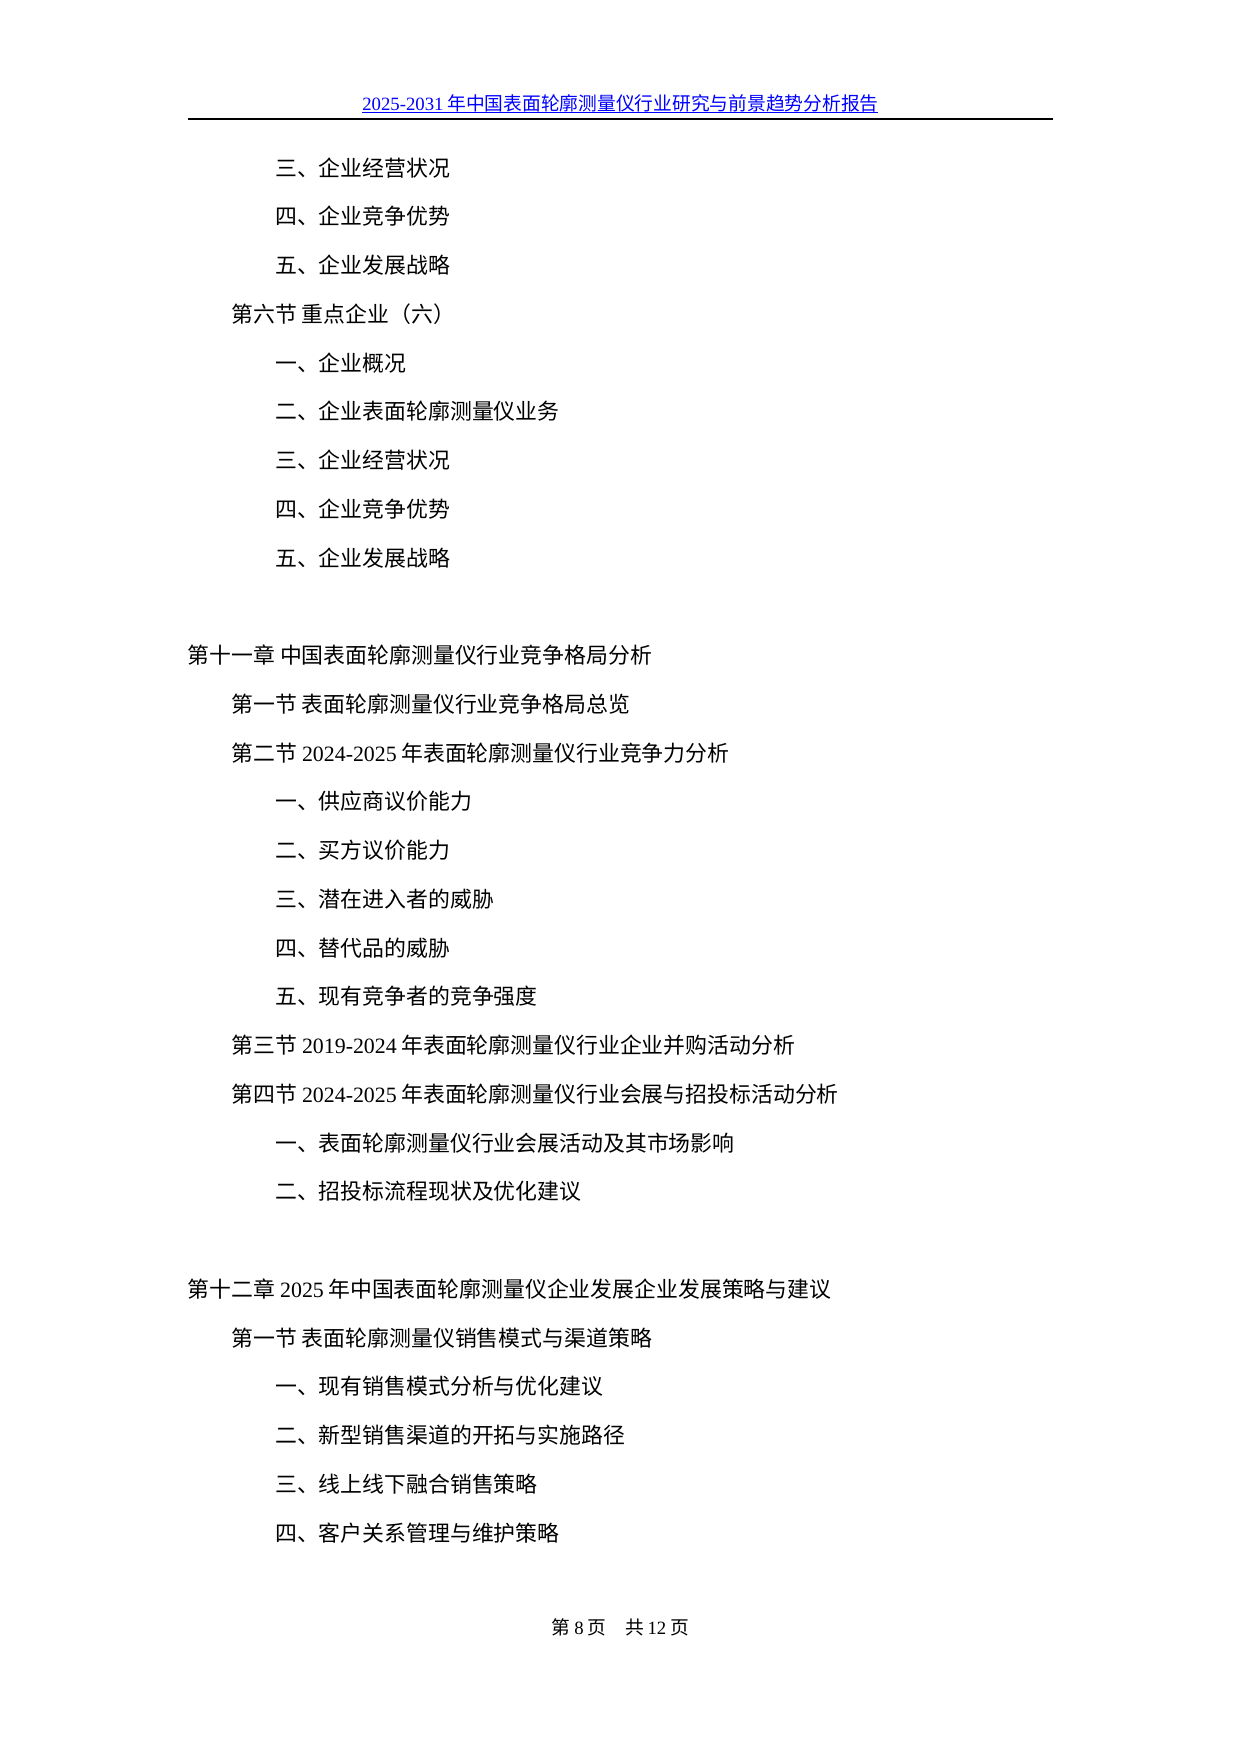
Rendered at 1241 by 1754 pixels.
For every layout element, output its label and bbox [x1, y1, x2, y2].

text [187, 150, 1053, 1548]
